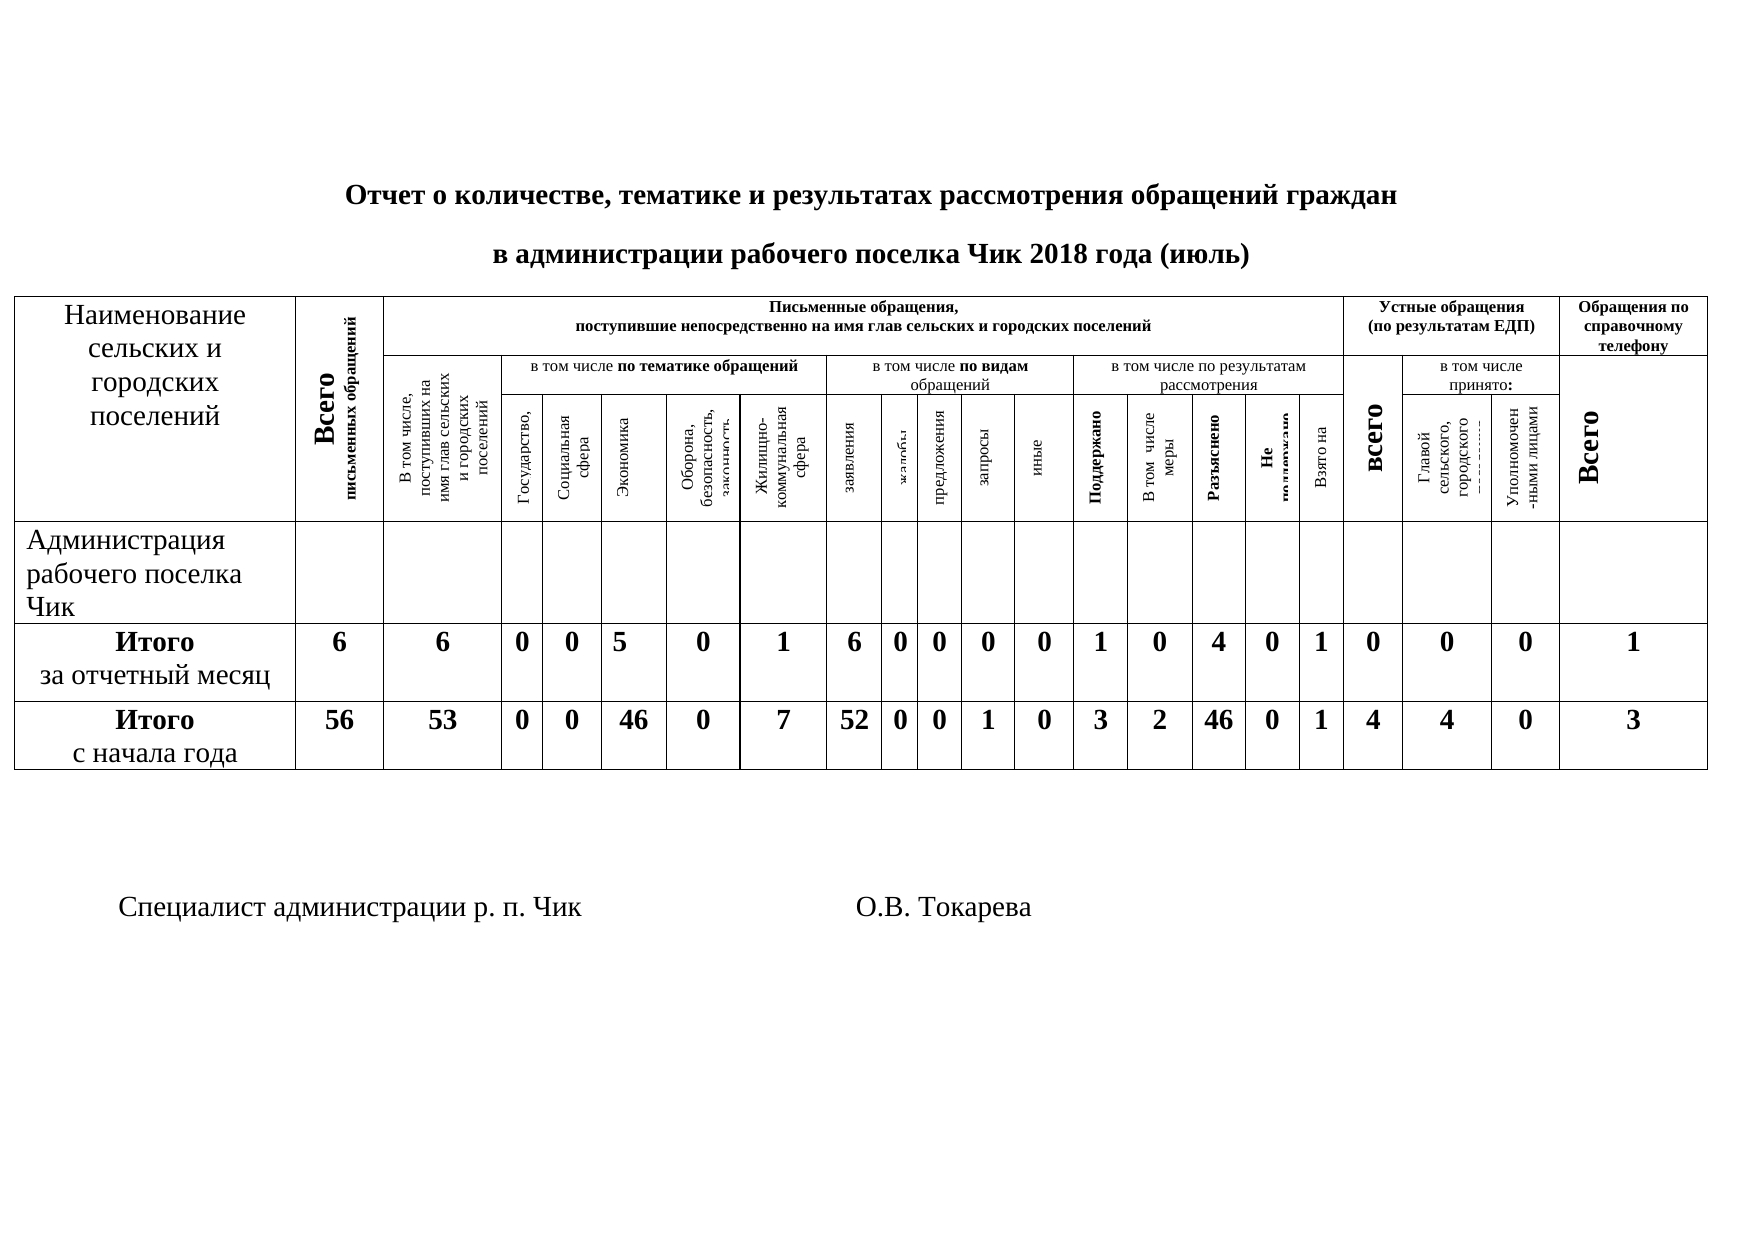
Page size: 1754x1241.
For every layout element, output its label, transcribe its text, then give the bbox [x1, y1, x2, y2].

table_cell [384, 522, 501, 623]
table_cell Итого с начала года [15, 702, 295, 769]
table_cell 0 [962, 624, 1014, 701]
table_cell 4 [1193, 624, 1245, 701]
table_cell Итого за отчетный месяц [15, 624, 295, 701]
table_cell 0 [1492, 624, 1559, 701]
table_cell 1 [1300, 624, 1343, 701]
table_header Всего письменных обращений [296, 297, 383, 521]
table_cell [1128, 522, 1192, 623]
table_cell 0 [1015, 702, 1073, 769]
table_cell 0 [882, 624, 917, 701]
table_cell Взято на контроль [1300, 395, 1343, 521]
table_cell 6 [827, 624, 881, 701]
table_cell [1300, 522, 1343, 623]
table_cell [1074, 522, 1127, 623]
table_cell 1 [1300, 702, 1343, 769]
table_cell Поддержано [1074, 395, 1127, 521]
table_cell [543, 522, 601, 623]
table_cell в том числе по тематике обращений [502, 356, 826, 394]
table_header Устные обращения (по результатам ЕДП) [1344, 297, 1559, 354]
table_cell 4 [1344, 702, 1402, 769]
table_cell 0 [1246, 702, 1299, 769]
table_cell всего [1344, 356, 1402, 521]
table_cell Главой сельского, городского поселения [1403, 395, 1491, 521]
table_cell 0 [1246, 624, 1299, 701]
table_cell Всего [1560, 356, 1707, 521]
table_cell 0 [1015, 624, 1073, 701]
table_cell 0 [1403, 624, 1491, 701]
table_cell заявления [827, 395, 881, 521]
table_cell 1 [1560, 624, 1707, 701]
table_cell 4 [1403, 702, 1491, 769]
table_cell 5 [602, 624, 666, 701]
table_cell предложения [918, 395, 961, 521]
table_cell 3 [1074, 702, 1127, 769]
table_cell 1 [1074, 624, 1127, 701]
table_cell жалобы [882, 395, 917, 521]
text в администрации рабочего поселка Чик 2018 года (июль) [118, 237, 1624, 270]
table_cell [882, 522, 917, 623]
table_cell [918, 522, 961, 623]
table_cell в том числе принято: [1403, 356, 1559, 394]
table_cell 46 [1193, 702, 1245, 769]
table_cell Экономика [602, 395, 666, 521]
table_cell 0 [502, 702, 542, 769]
table_cell [1560, 522, 1707, 623]
table_cell Не поддержано [1246, 395, 1299, 521]
table_cell 52 [827, 702, 881, 769]
table_cell 0 [667, 624, 739, 701]
table_cell 3 [1560, 702, 1707, 769]
table_cell [1344, 522, 1402, 623]
table_cell 0 [882, 702, 917, 769]
table_cell [741, 522, 826, 623]
table_cell [667, 522, 739, 623]
table_cell В том числе, поступивших на имя глав сельских и городских поселений [384, 356, 501, 521]
table_cell 2 [1128, 702, 1192, 769]
table_cell иные [1015, 395, 1073, 521]
table_cell Разъяснено [1193, 395, 1245, 521]
table_cell Оборона, безопасность, законность [667, 395, 739, 521]
table_cell Уполномочен-ными лицами [1492, 395, 1559, 521]
table_cell В том числе меры приняты [1128, 395, 1192, 521]
table_cell 56 [296, 702, 383, 769]
table_header Письменные обращения, поступившие непосредственно на имя глав сельских и городских поселений [384, 297, 1343, 354]
table_cell 6 [384, 624, 501, 701]
table_cell [502, 522, 542, 623]
table_cell [962, 522, 1014, 623]
table_cell 0 [1344, 624, 1402, 701]
table_cell запросы [962, 395, 1014, 521]
table_cell Администрация рабочего поселка Чик [15, 522, 295, 623]
table_cell Государство, общество, политика [502, 395, 542, 521]
table_cell 7 [741, 702, 826, 769]
table_cell 0 [502, 624, 542, 701]
table_cell в том числе по видам обращений [827, 356, 1073, 394]
table_cell [1403, 522, 1491, 623]
table_header Наименование сельских и городских поселений [15, 297, 295, 521]
text Отчет о количестве, тематике и результатах рассмотрения обращений граждан [118, 177, 1624, 211]
table_cell 0 [918, 624, 961, 701]
table_cell 0 [1128, 624, 1192, 701]
table_cell Жилищно-коммунальная сфера [741, 395, 826, 521]
table_cell 0 [1492, 702, 1559, 769]
table_header Обращения по справочному телефону [1560, 297, 1707, 354]
table_cell 46 [602, 702, 666, 769]
table_cell Социальная сфера [543, 395, 601, 521]
table_cell [1492, 522, 1559, 623]
table_cell [1246, 522, 1299, 623]
table_cell 0 [918, 702, 961, 769]
table_cell 53 [384, 702, 501, 769]
table_cell 1 [962, 702, 1014, 769]
table_cell 1 [741, 624, 826, 701]
table_cell 0 [667, 702, 739, 769]
table_cell [602, 522, 666, 623]
table_cell 0 [543, 624, 601, 701]
table_cell [296, 522, 383, 623]
table_cell 6 [296, 624, 383, 701]
text Специалист администрации р. п. Чик О.В. Токарева [118, 889, 1636, 922]
table_cell [1193, 522, 1245, 623]
table_cell [827, 522, 881, 623]
table_cell [1015, 522, 1073, 623]
table_cell в том числе по результатам рассмотрения [1074, 356, 1343, 394]
table_cell 0 [543, 702, 601, 769]
